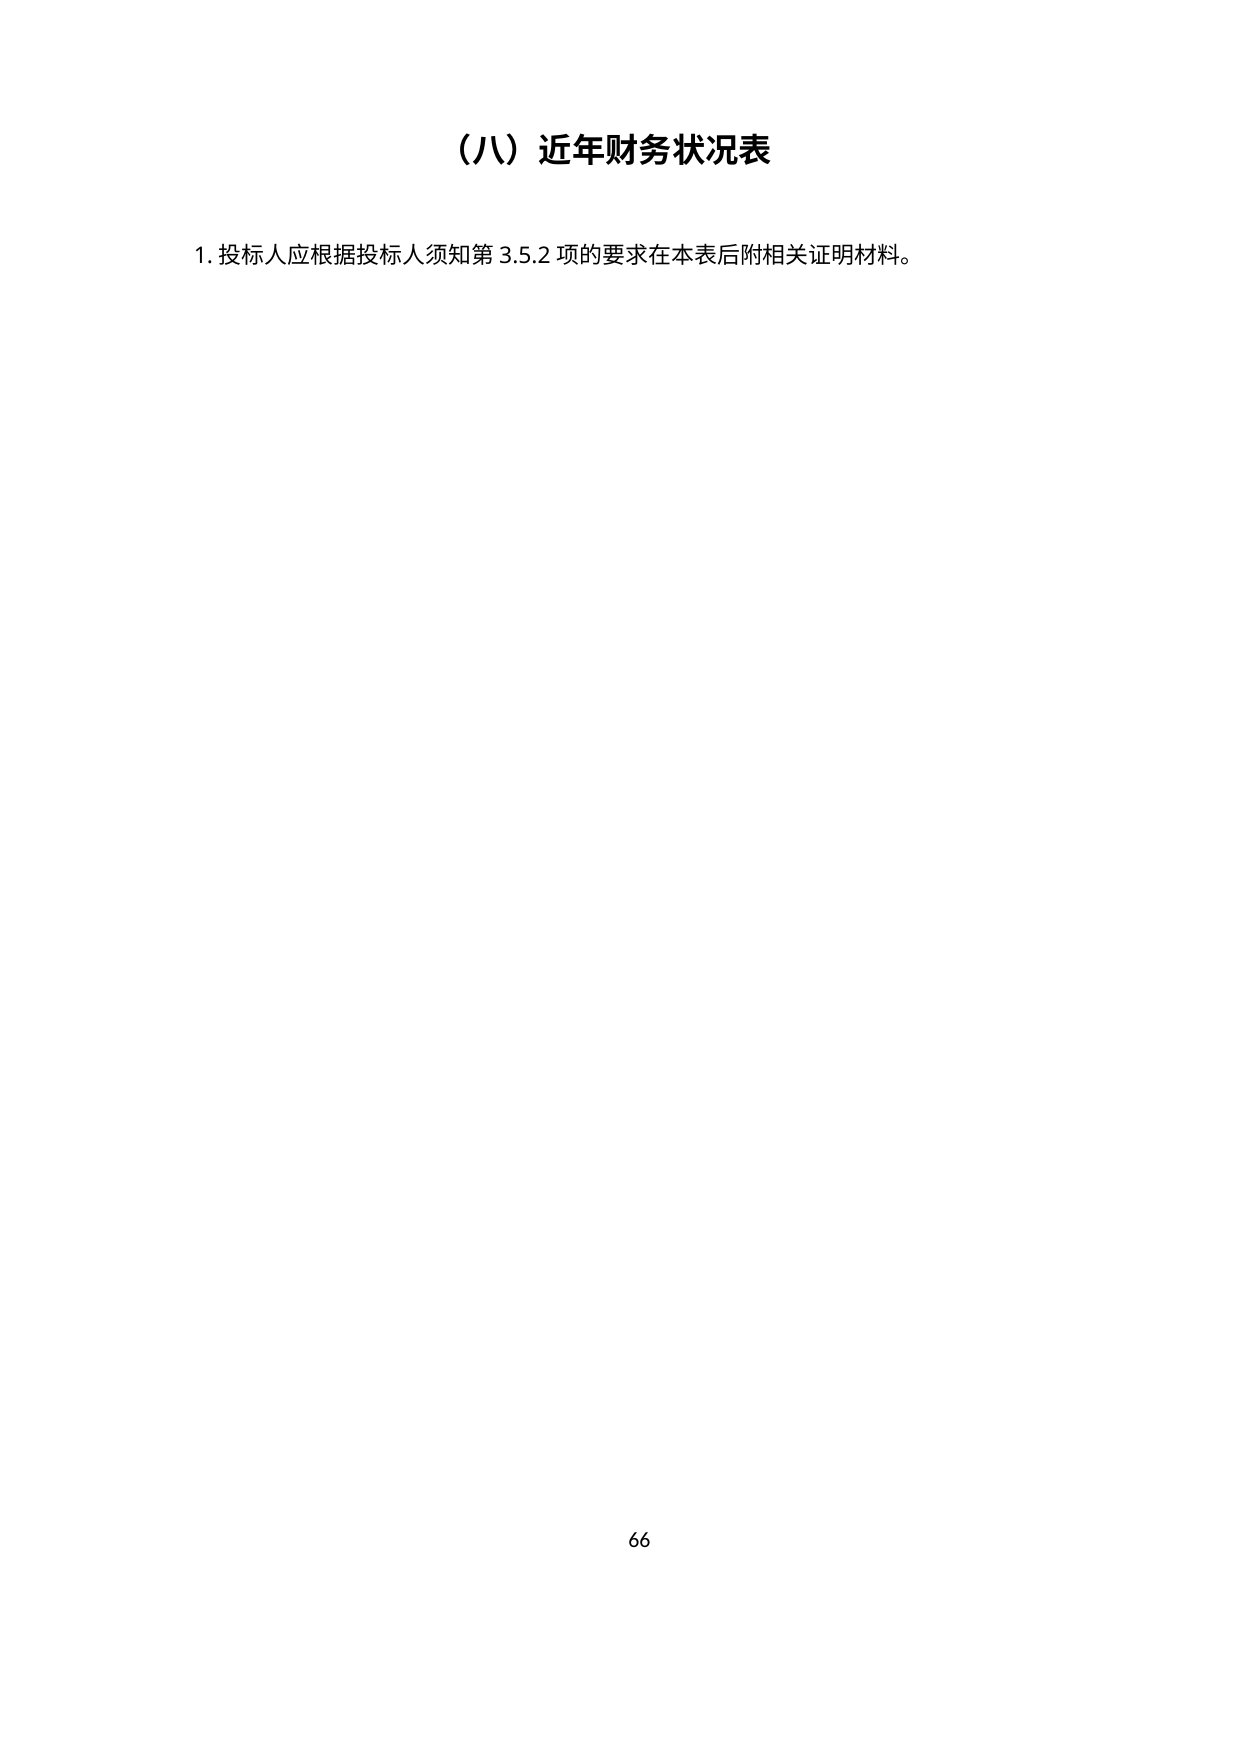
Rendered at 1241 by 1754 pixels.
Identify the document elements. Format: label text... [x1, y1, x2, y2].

text 1. 投标人应根据投标人须知第 3.5.2 项的要求在本表后附相关证明材料。 [148, 236, 1116, 270]
text （八）近年财务状况表 [92, 124, 1118, 172]
